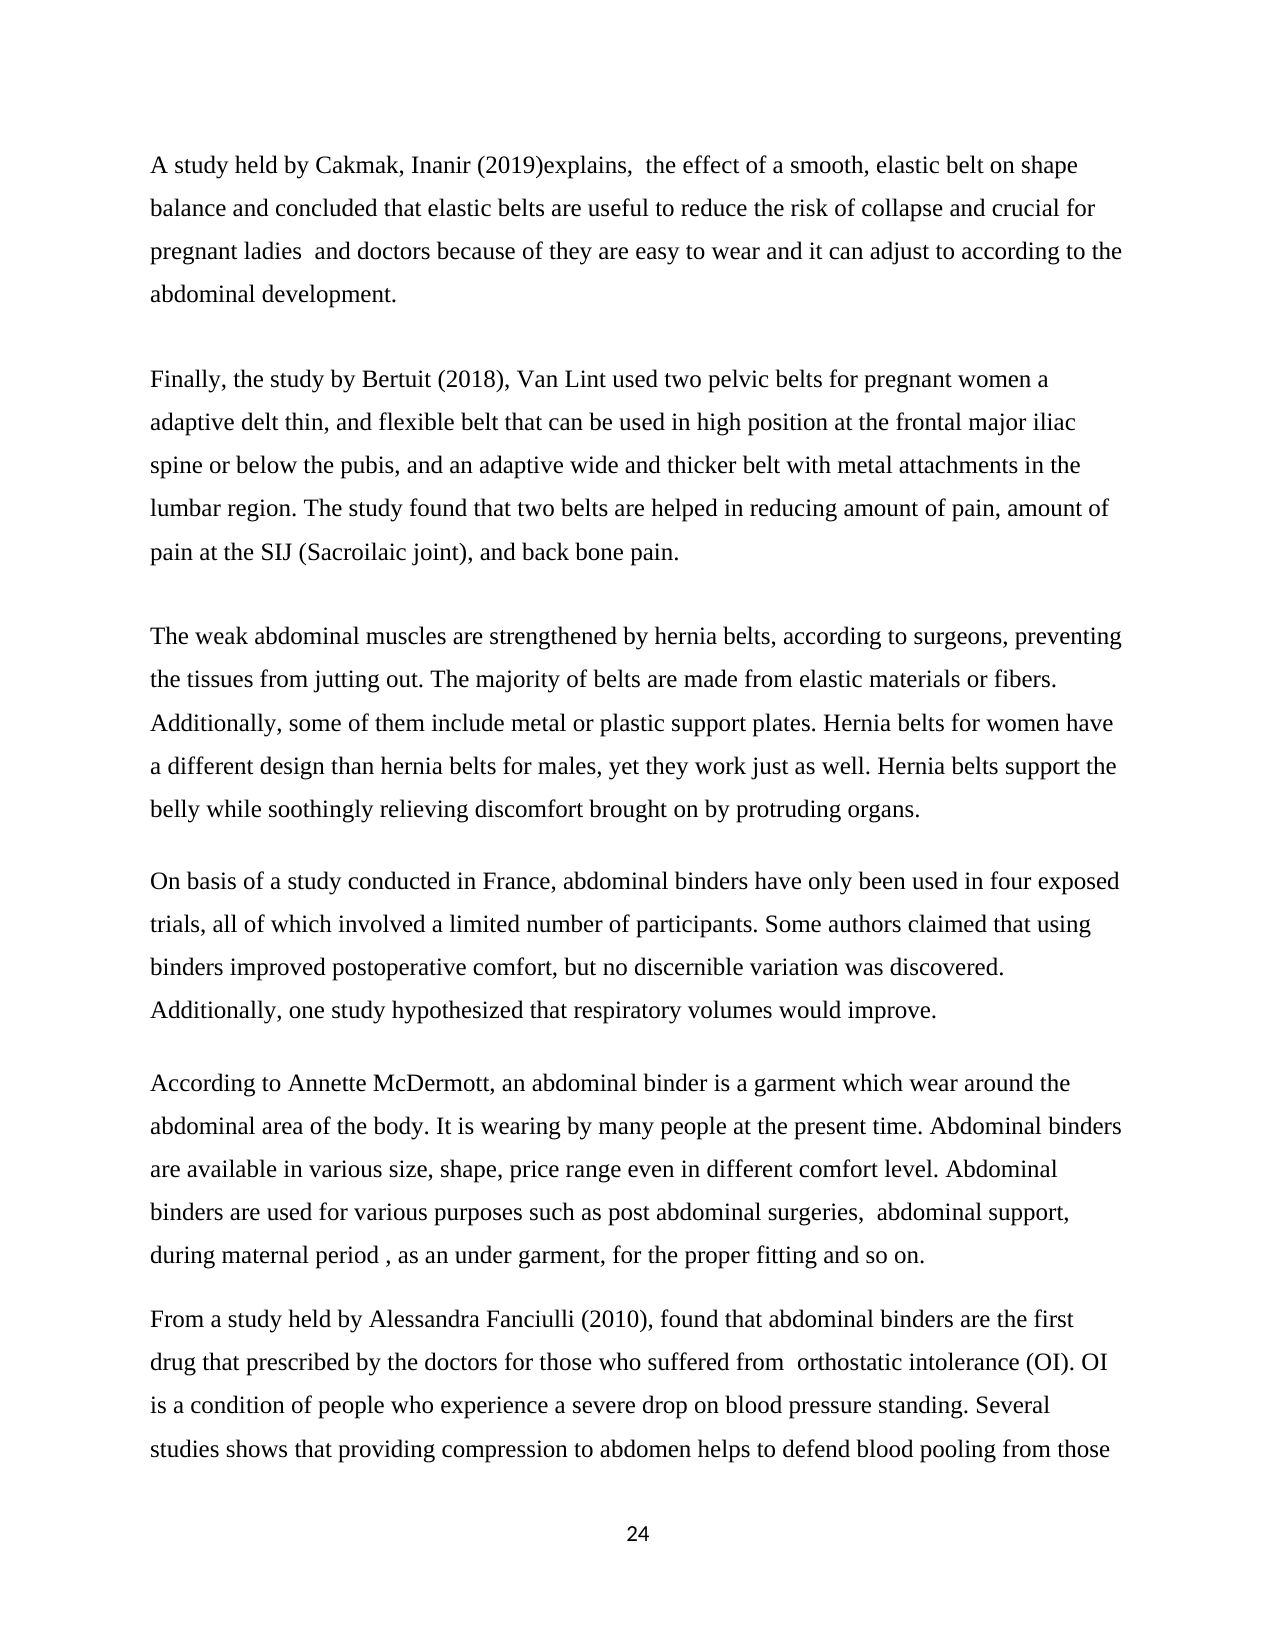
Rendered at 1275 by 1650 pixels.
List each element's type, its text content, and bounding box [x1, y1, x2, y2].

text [150, 1304, 1125, 1462]
text On basis of a study conducted in France, abdominal binders have only been used in four exposed trials, all of which involved a limited number of participants. Some authors claimed that using binders improved postoperative comfort, but no discernible variation was discovered. Additionally, one study hypothesized that respiratory volumes would improve. [150, 866, 1125, 1024]
text Finally, the study by Bertuit (2018), Van Lint used two pelvic belts for pregnant women a adaptive delt thin, and flexible belt that can be used in high position at the frontal major iliac spine or below the pubis, and an adaptive wide and thicker belt with metal attachments in the lumbar region. The study found that two belts are helped in reducing amount of pain, amount of pain at the SIJ (Sacroilaic joint), and back bone pain. [150, 364, 1125, 565]
text The weak abdominal muscles are strengthened by hernia belts, according to surgeons, preventing the tissues from jutting out. The majority of belts are made from elastic materials or fibers. Additionally, some of them include metal or plastic support plates. Hernia belts for women have a different design than hernia belts for males, yet they work just as well. Hernia belts support the belly while soothingly relieving discomfort brought on by protruding organs. [150, 621, 1125, 823]
text A study held by Cakmak, Inanir (2019)explains, the effect of a smooth, elastic belt on shape balance and concluded that elastic belts are useful to reduce the risk of collapse and crucial for pregnant ladies and doctors because of they are easy to wear and it can adjust to according to the abdominal development. [150, 150, 1125, 308]
text According to Annette McDermott, an abdominal binder is a garment which wear around the abdominal area of the body. It is wearing by many people at the present time. Abdominal binders are available in various size, shape, price range even in different comfort level. Abdominal binders are used for various purposes such as post abdominal surgeries, abdominal support, during maternal period , as an under garment, for the proper fitting and so on. [150, 1068, 1125, 1269]
